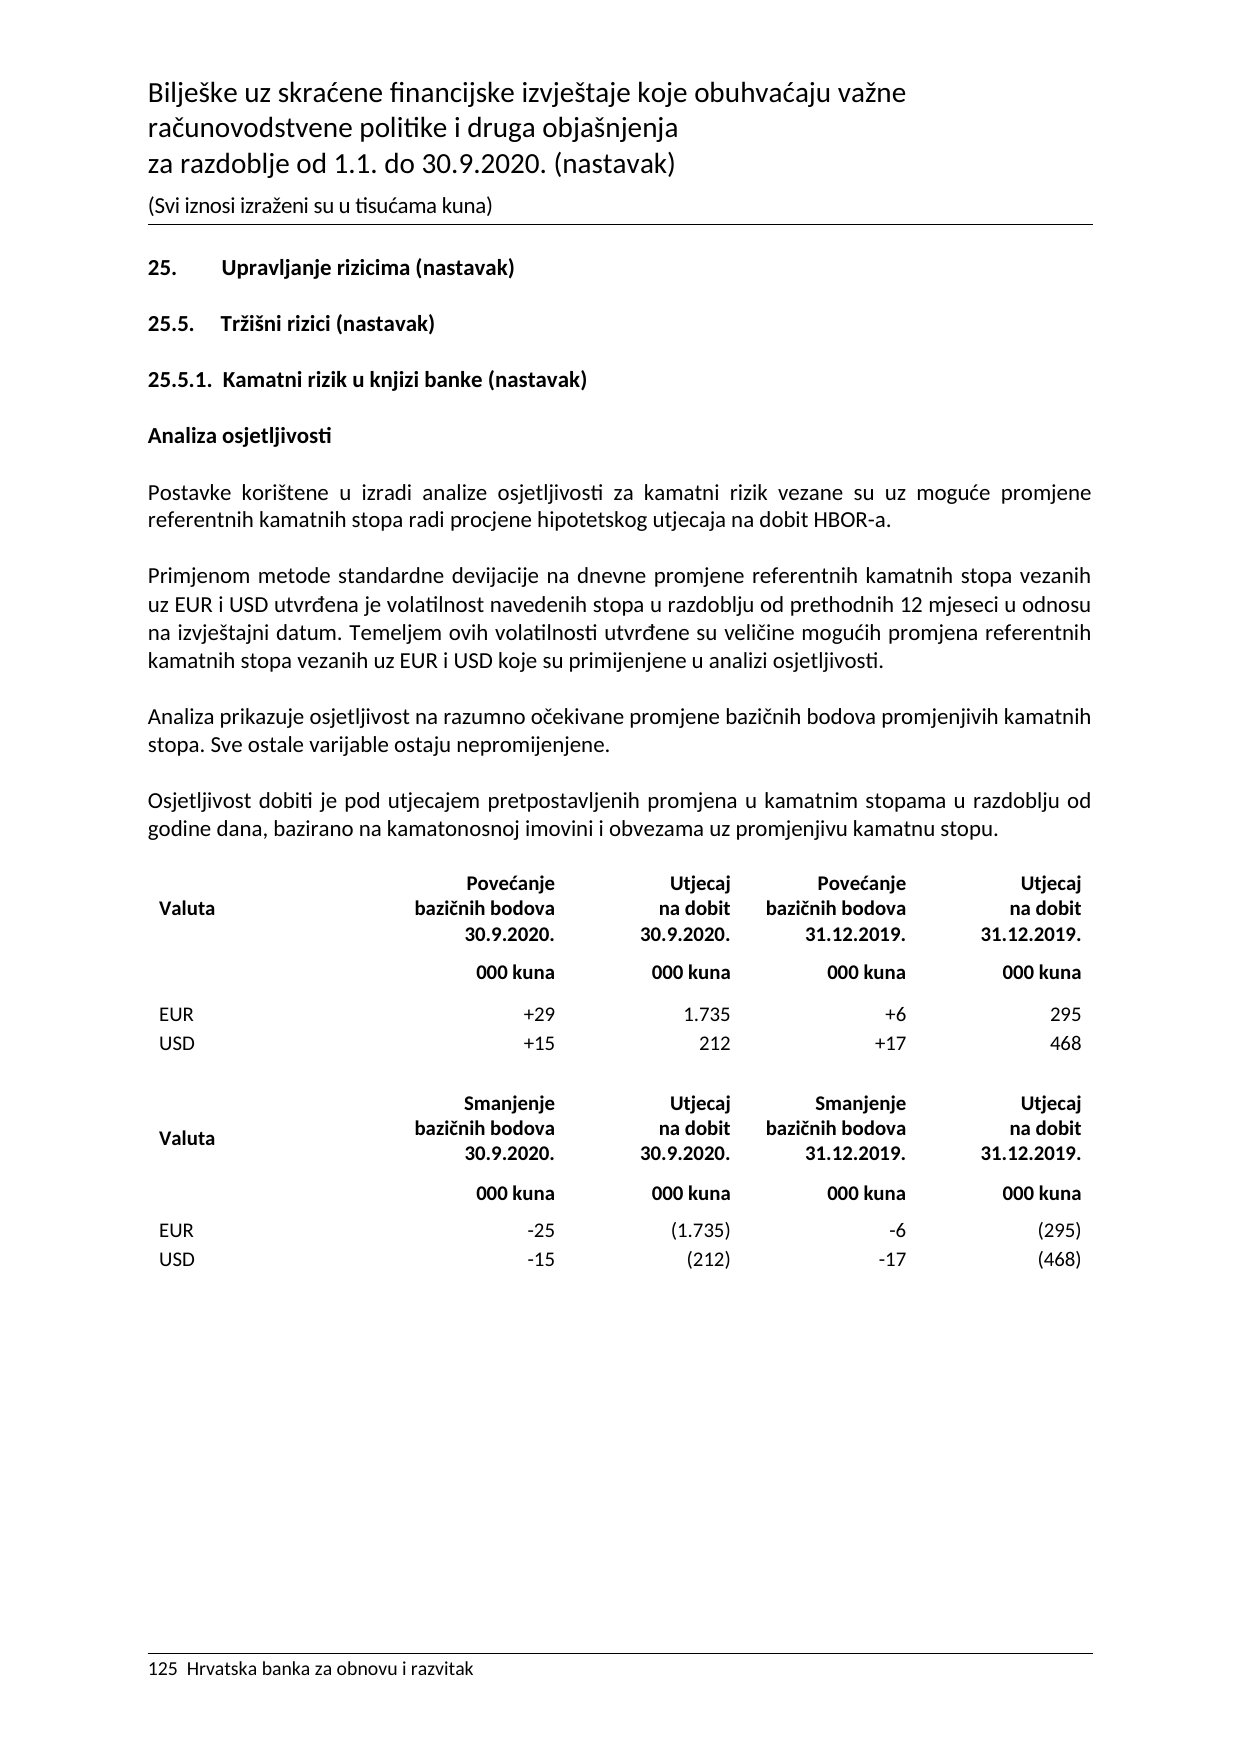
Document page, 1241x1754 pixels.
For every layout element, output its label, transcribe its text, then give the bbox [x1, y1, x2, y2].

text 25.5. Tržišni rizici (nastavak) [148, 309, 1093, 337]
text Primjenom metode standardne devijacije na dnevne promjene referentnih kamatnih stopa vezanih uz EUR i USD utvrđena je volatilnost navedenih stopa u razdoblju od prethodnih 12 mjeseci u odnosu na izvještajni datum. Temeljem ovih volatilnosti utvrđene su veličine mogućih promjena referentnih kamatnih stopa vezanih uz EUR i USD koje su primijenjene u analizi osjetljivosti. [148, 562, 1093, 674]
text Postavke korištene u izradi analize osjetljivosti za kamatni rizik vezane su uz moguće promjene referentnih kamatnih stopa radi procjene hipotetskog utjecaja na dobit HBOR-a. [148, 478, 1093, 534]
text 25. Upravljanje rizicima (nastavak) [148, 253, 1093, 281]
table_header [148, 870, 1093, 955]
text 25.5.1. Kamatni rizik u knjizi banke (nastavak) [148, 366, 1093, 393]
text Osjetljivost dobiti je pod utjecajem pretpostavljenih promjena u kamatnim stopama u razdoblju od godine dana, bazirano na kamatonosnoj imovini i obvezama uz promjenjivu kamatnu stopu. [148, 786, 1093, 842]
text Analiza prikazuje osjetljivost na razumno očekivane promjene bazičnih bodova promjenjivih kamatnih stopa. Sve ostale varijable ostaju nepromijenjene. [148, 702, 1093, 758]
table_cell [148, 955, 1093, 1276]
text Analiza osjetljivosti [148, 422, 1093, 449]
